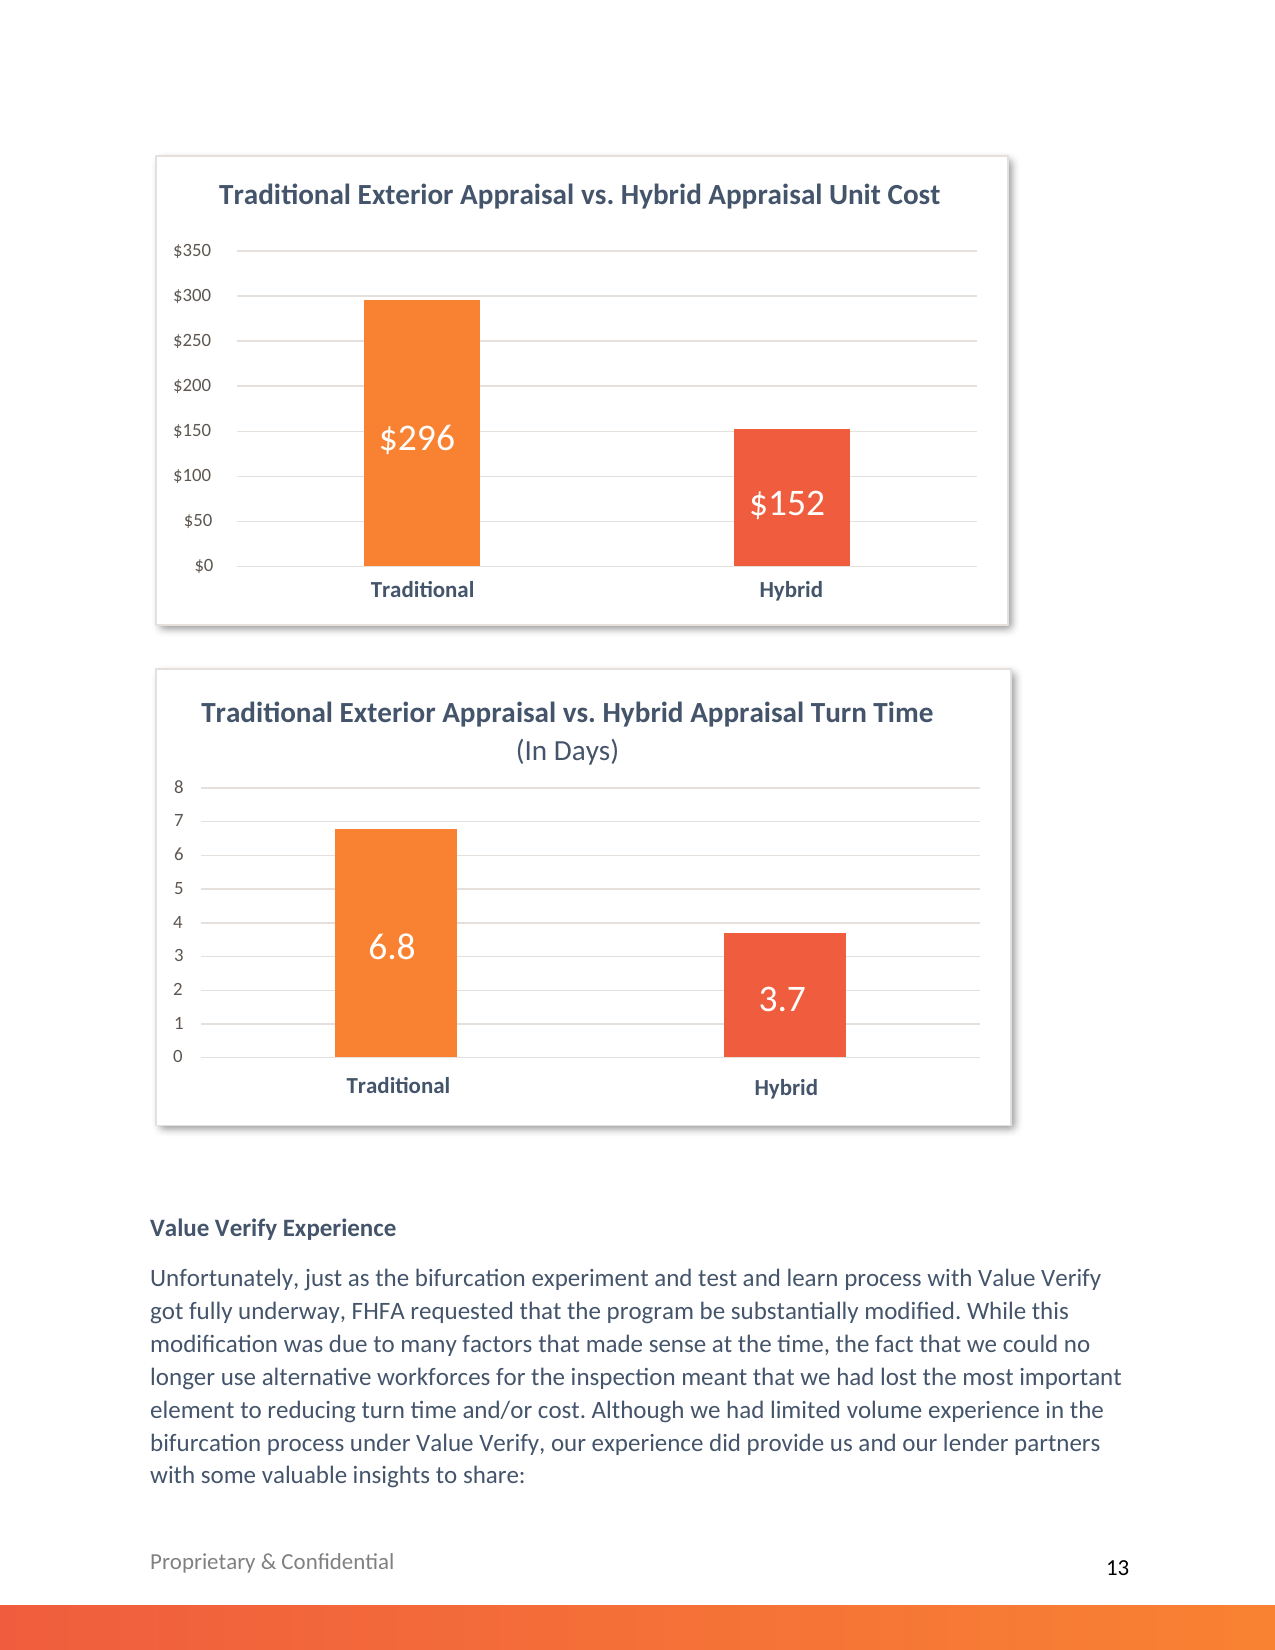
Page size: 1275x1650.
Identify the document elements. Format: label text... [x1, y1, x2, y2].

text Unfortunately, just as the bifurcation experiment and test and learn process with Value Verify got fully underway, FHFA requested that the program be substantially modified. While this modification was due to many factors that made sense at the time, the fact that we could no longer use alternative workforces for the inspection meant that we had lost the most important element to reducing turn time and/or cost. Although we had limited volume experience in the bifurcation process under Value Verify, our experience did provide us and our lender partners with some valuable insights to share: [150, 1262, 1125, 1490]
text Value Verify Experience [150, 1212, 1125, 1243]
